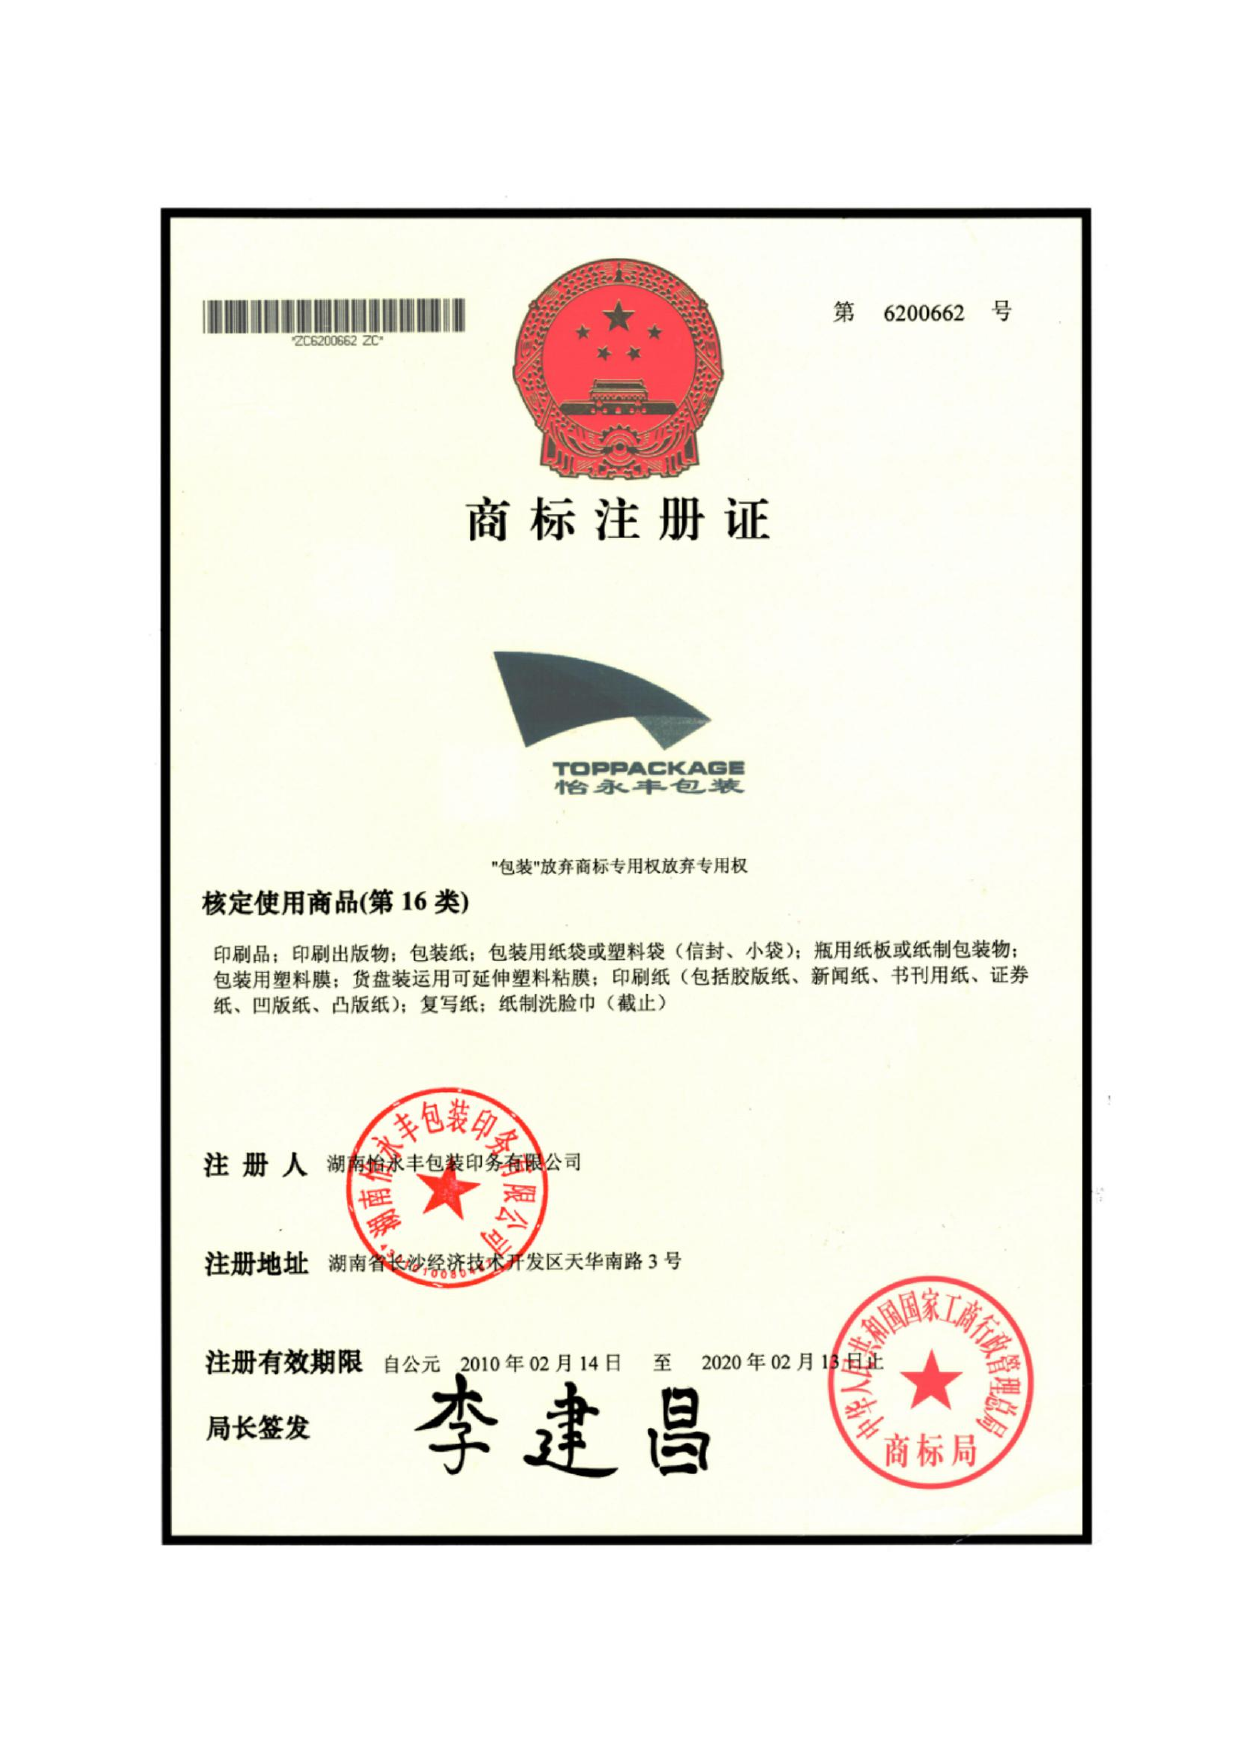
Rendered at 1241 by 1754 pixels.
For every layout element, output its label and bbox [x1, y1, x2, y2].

picture [112, 190, 1128, 1564]
